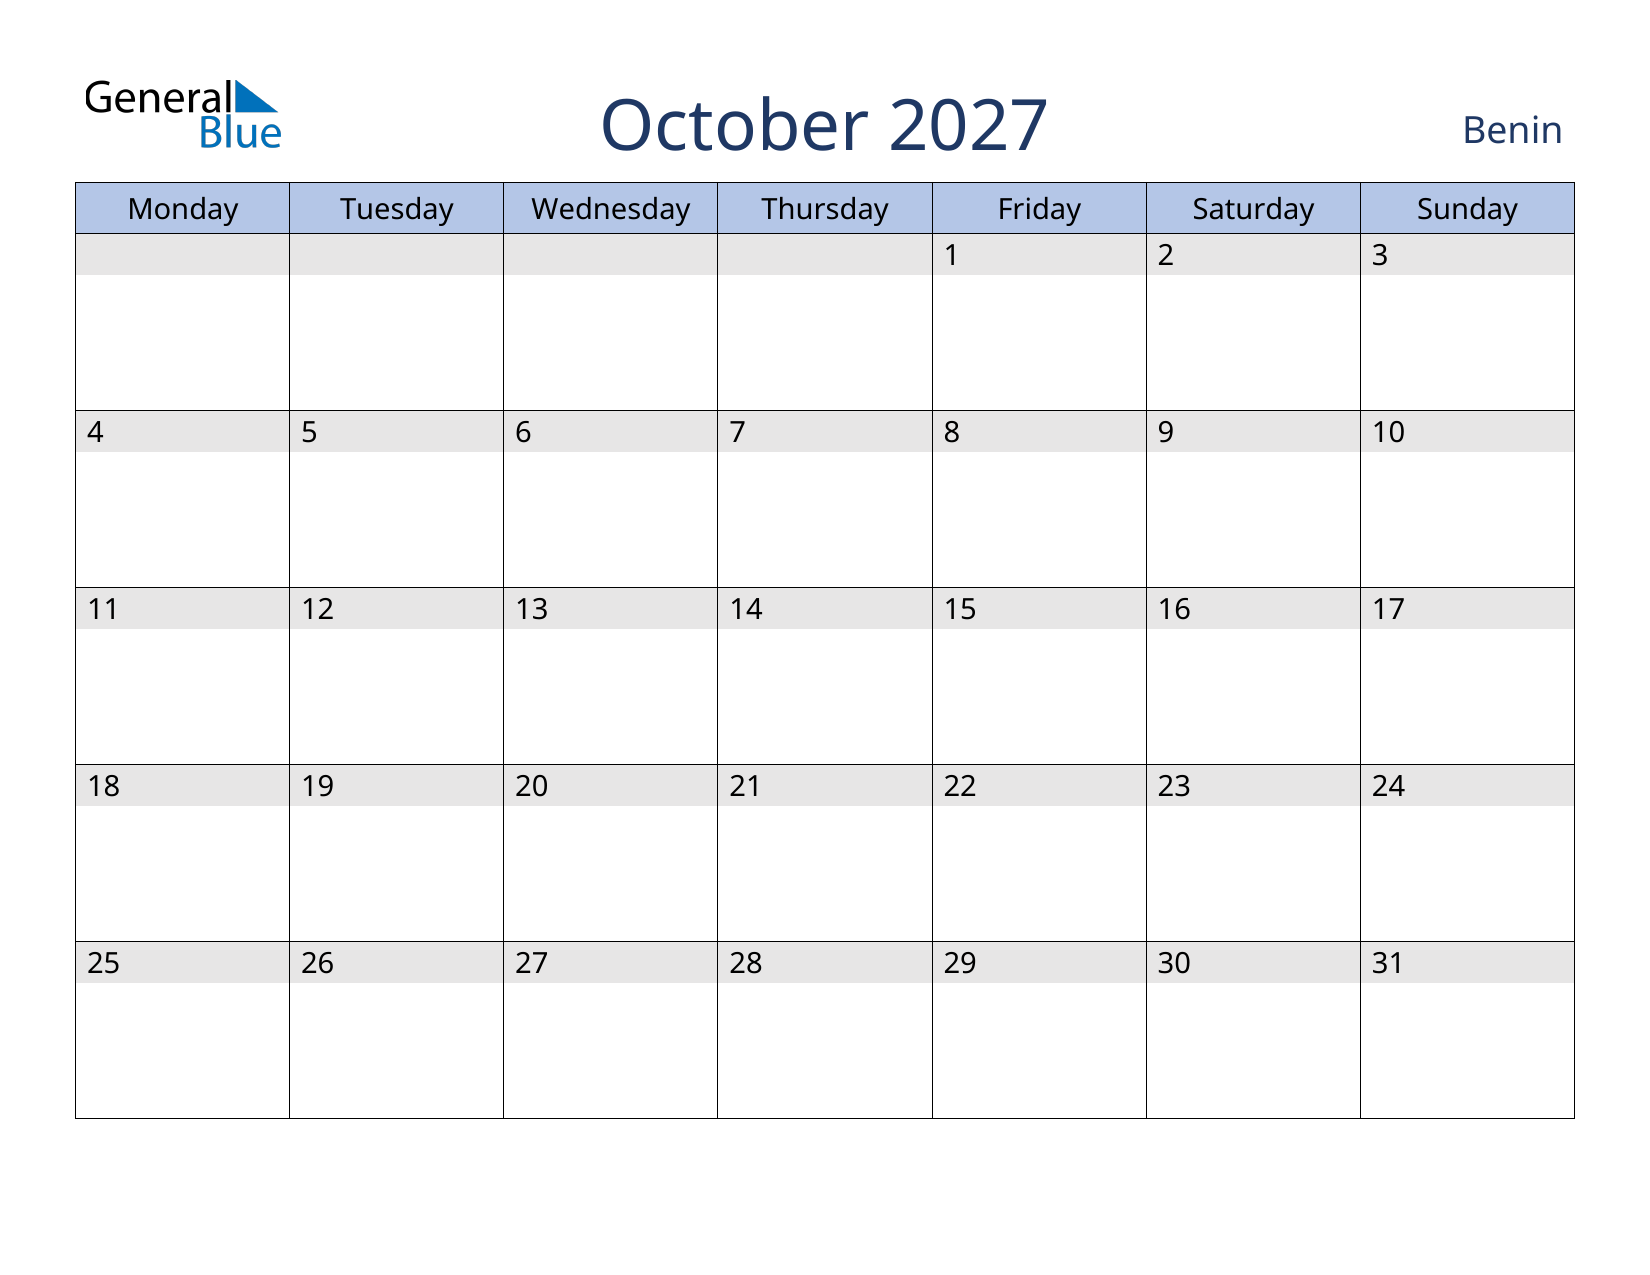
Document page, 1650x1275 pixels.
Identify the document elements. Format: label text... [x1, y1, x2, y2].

table_cell [290, 983, 503, 1118]
table_cell [290, 234, 503, 275]
table_cell [1361, 806, 1574, 941]
table_cell 5 [290, 411, 503, 452]
table_cell [1361, 629, 1574, 764]
table_cell [290, 452, 503, 587]
table_cell 16 [1147, 588, 1360, 629]
table_cell [290, 275, 503, 410]
table_cell Saturday [1147, 183, 1360, 233]
table_header Benin [1146, 75, 1574, 182]
table_cell 31 [1361, 942, 1574, 983]
table_cell [933, 629, 1146, 764]
table_cell Monday [76, 183, 289, 233]
table_cell 28 [718, 942, 932, 983]
table_cell Sunday [1361, 183, 1574, 233]
table_cell [718, 234, 932, 275]
table_cell 10 [1361, 411, 1574, 452]
table_cell [1361, 275, 1574, 410]
table_cell [504, 983, 717, 1118]
table_cell [718, 452, 932, 587]
table_cell 25 [76, 942, 289, 983]
table_cell [76, 452, 289, 587]
table_cell 30 [1147, 942, 1360, 983]
table_cell [76, 806, 289, 941]
table_cell [1147, 806, 1360, 941]
table_cell 11 [76, 588, 289, 629]
table_cell 6 [504, 411, 717, 452]
table_cell 22 [933, 765, 1146, 806]
table_cell [504, 806, 717, 941]
table_cell 19 [290, 765, 503, 806]
table_cell 27 [504, 942, 717, 983]
table_cell 21 [718, 765, 932, 806]
table_cell [1147, 275, 1360, 410]
table_cell [1147, 983, 1360, 1118]
table_cell 8 [933, 411, 1146, 452]
table_cell [290, 629, 503, 764]
table_cell [718, 806, 932, 941]
table_cell [76, 234, 289, 275]
table_cell 29 [933, 942, 1146, 983]
table_cell [76, 275, 289, 410]
table_cell Thursday [718, 183, 932, 233]
table_cell Tuesday [290, 183, 503, 233]
table_cell [933, 275, 1146, 410]
table_header [76, 75, 503, 182]
table_cell [1361, 983, 1574, 1118]
table_cell [1147, 629, 1360, 764]
table_cell [504, 629, 717, 764]
table_cell 4 [76, 411, 289, 452]
table_cell 15 [933, 588, 1146, 629]
table_cell [933, 806, 1146, 941]
table_cell 9 [1147, 411, 1360, 452]
table_cell 7 [718, 411, 932, 452]
table_cell 23 [1147, 765, 1360, 806]
table_cell 17 [1361, 588, 1574, 629]
table_cell 14 [718, 588, 932, 629]
table_cell 1 [933, 234, 1146, 275]
table_cell [718, 275, 932, 410]
table_cell [718, 629, 932, 764]
table_cell [504, 452, 717, 587]
table_cell 20 [504, 765, 717, 806]
table_cell [504, 275, 717, 410]
picture [86, 80, 281, 148]
table_header October 2027 [504, 75, 1146, 182]
table_cell 26 [290, 942, 503, 983]
table_cell [933, 983, 1146, 1118]
table_cell [718, 983, 932, 1118]
table_cell 2 [1147, 234, 1360, 275]
table_cell 13 [504, 588, 717, 629]
table_cell [1147, 452, 1360, 587]
table_cell 3 [1361, 234, 1574, 275]
table_cell [504, 234, 717, 275]
table_cell [1361, 452, 1574, 587]
table_cell [290, 806, 503, 941]
table_cell Wednesday [504, 183, 717, 233]
table_cell [76, 629, 289, 764]
table_cell 24 [1361, 765, 1574, 806]
table_cell Friday [933, 183, 1146, 233]
table_cell [933, 452, 1146, 587]
table_cell 18 [76, 765, 289, 806]
table_cell [76, 983, 289, 1118]
table_cell 12 [290, 588, 503, 629]
